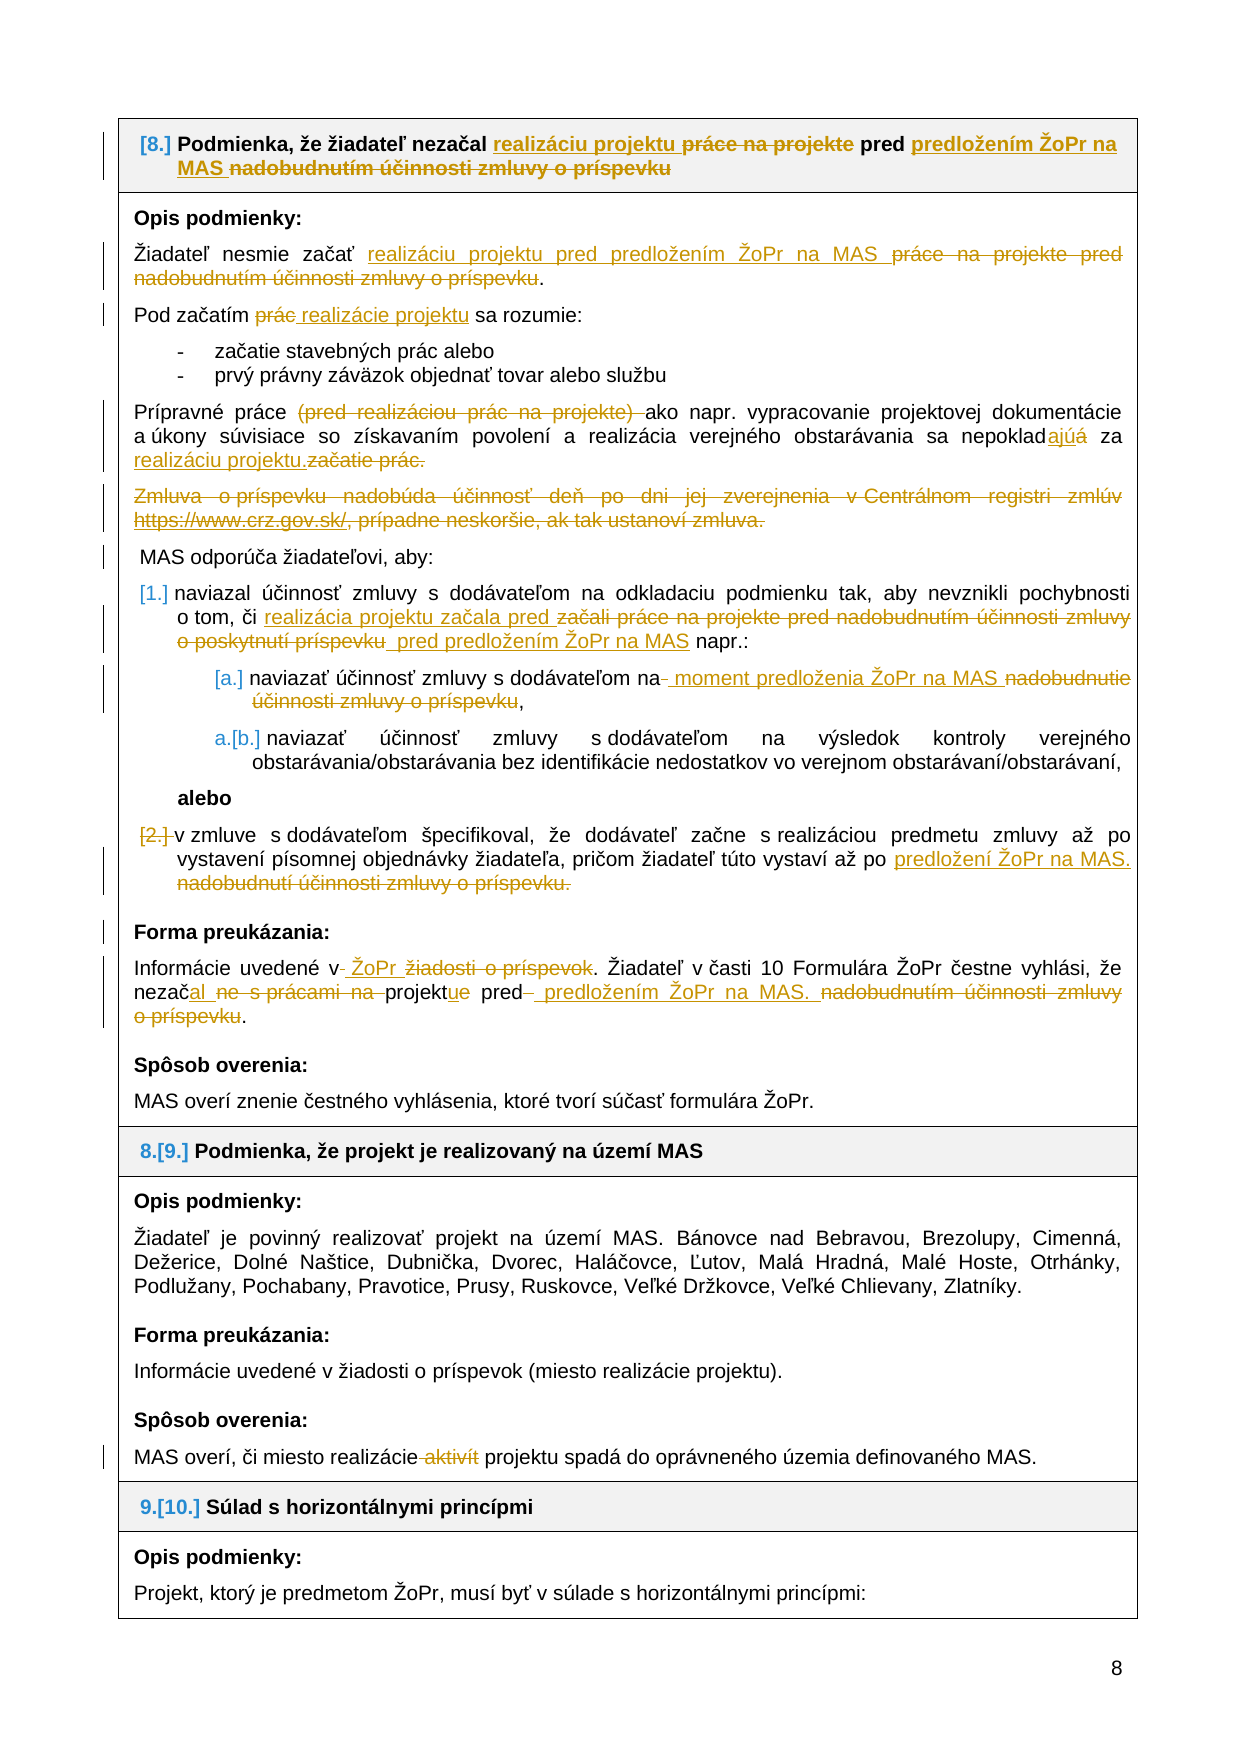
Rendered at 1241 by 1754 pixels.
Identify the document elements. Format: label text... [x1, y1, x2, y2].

table_cell Opis podmienky: Žiadateľ nesmie začať . Pod začatím sa rozumie: začatie stavebných prác alebo prvý právny záväzok objednať tovar alebo službu Prípravné práce ako napr. vypracovanie projektovej dokumentácie a úkony súvisiace so získavaním povolení a realizácia verejného obstarávania sa nepoklad za MAS odporúča žiadateľovi, aby: naviazal účinnosť zmluvy s dodávateľom na odkladaciu podmienku tak, aby nevznikli pochybnosti o tom, či napr.: naviazať účinnosť zmluvy s dodávateľom na, naviazať účinnosť zmluvy s dodávateľom na výsledok kontroly verejného obstarávania/obstarávania bez identifikácie nedostatkov vo verejnom obstarávaní/obstarávaní, alebo v zmluve s dodávateľom špecifikoval, že dodávateľ začne s realizáciou predmetu zmluvy až po vystavení písomnej objednávky žiadateľa, pričom žiadateľ túto vystaví až po Forma preukázania: Informácie uvedené v. Žiadateľ v časti 10 Formulára ŽoPr čestne vyhlási, že nezačprojekt pred. Spôsob overenia: MAS overí znenie čestného vyhlásenia, ktoré tvorí súčasť formulára ŽoPr. [119, 193, 1137, 1126]
table_cell Podmienka, že projekt je realizovaný na území MAS [119, 1127, 1137, 1176]
table_cell Súlad s horizontálnymi princípmi [119, 1482, 1137, 1531]
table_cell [119, 1532, 1137, 1617]
table_cell Podmienka, že žiadateľ nezačal pred [119, 119, 1137, 192]
table_cell Opis podmienky: Žiadateľ je povinný realizovať projekt na území MAS. Bánovce nad Bebravou, Brezolupy, Cimenná, Dežerice, Dolné Naštice, Dubnička, Dvorec, Haláčovce, Ľutov, Malá Hradná, Malé Hoste, Otrhánky, Podlužany, Pochabany, Pravotice, Prusy, Ruskovce, Veľké Držkovce, Veľké Chlievany, Zlatníky. Forma preukázania: Informácie uvedené v žiadosti o príspevok (miesto realizácie projektu). Spôsob overenia: MAS overí, či miesto realizácie projektu spadá do oprávneného územia definovaného MAS. [119, 1177, 1137, 1481]
